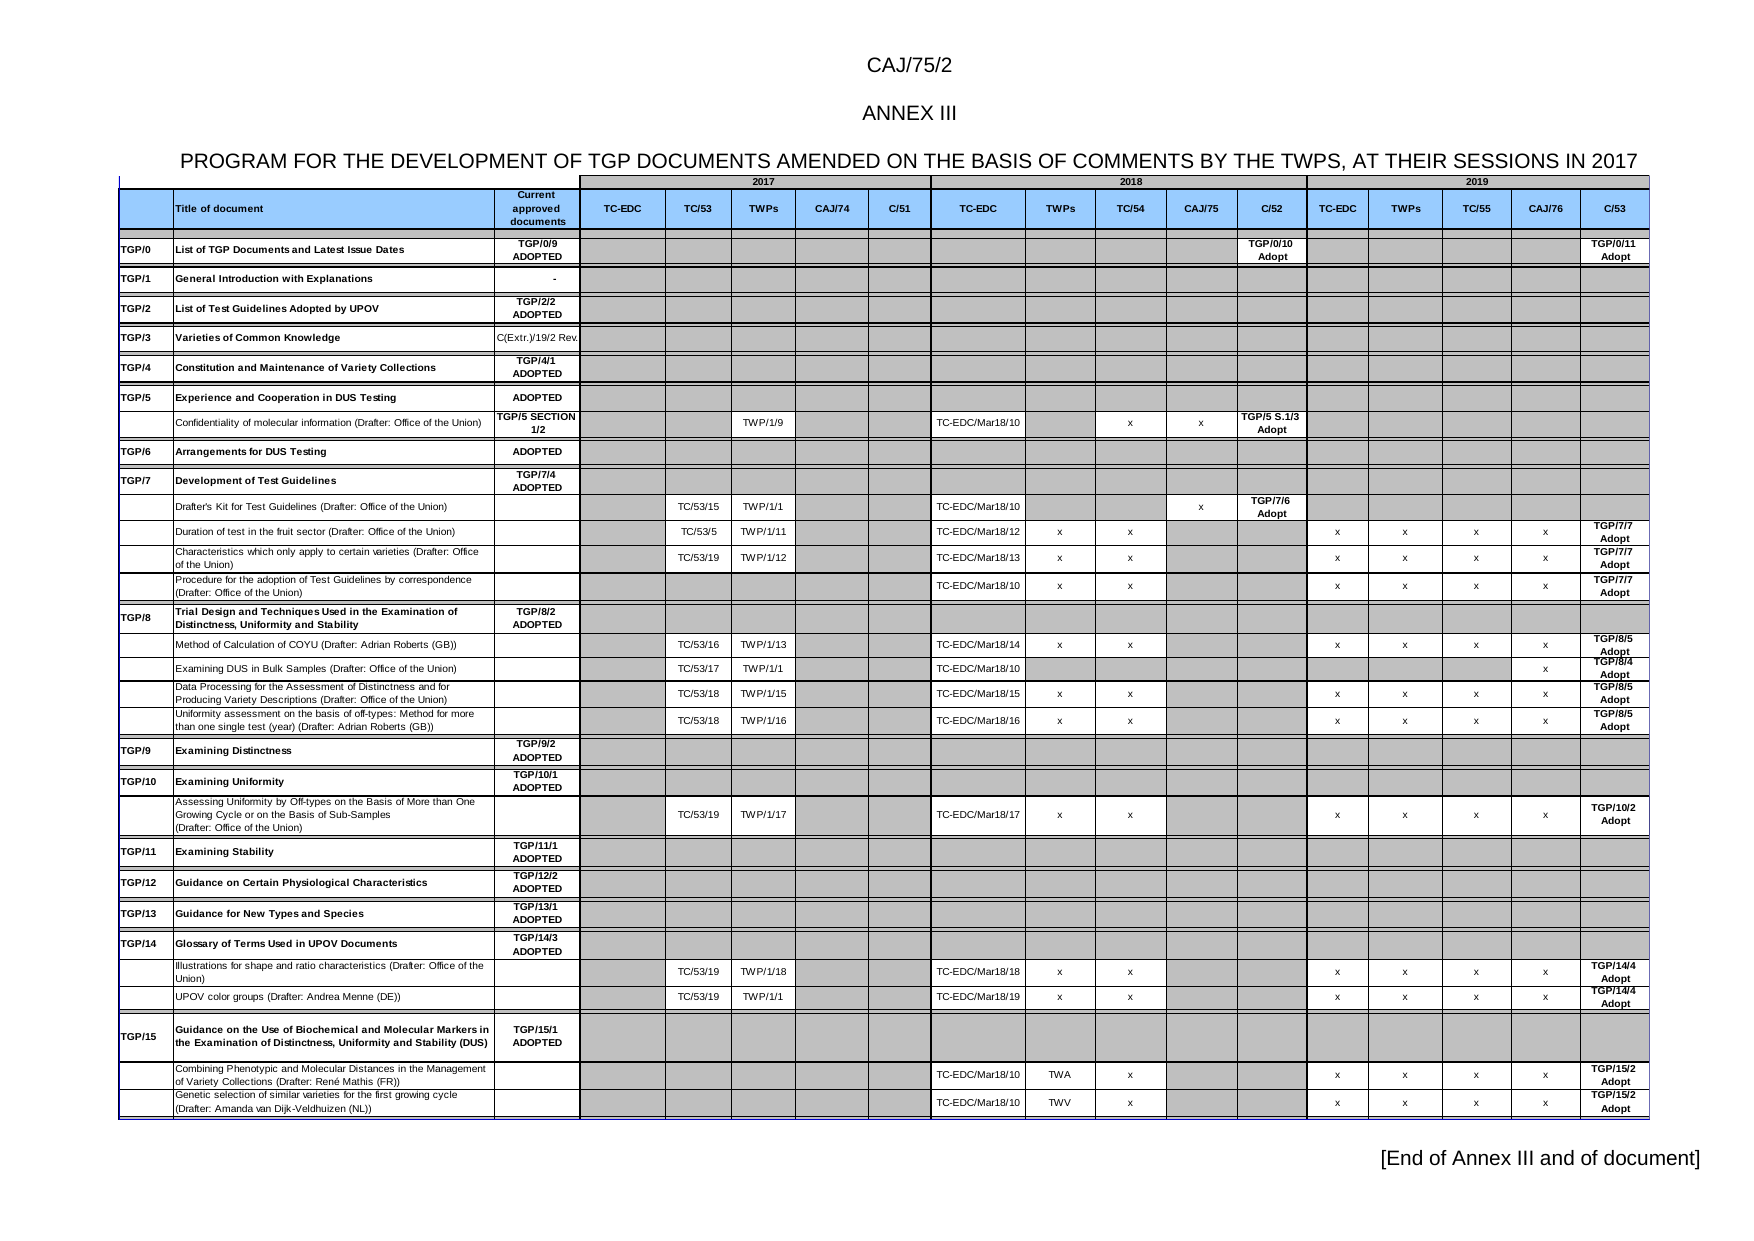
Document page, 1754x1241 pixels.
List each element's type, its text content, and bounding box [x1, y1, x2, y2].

text Program for the development of TGP documents amended on the basis of comments by the TWPs, at their sessions in 2017 [118, 149, 1701, 173]
